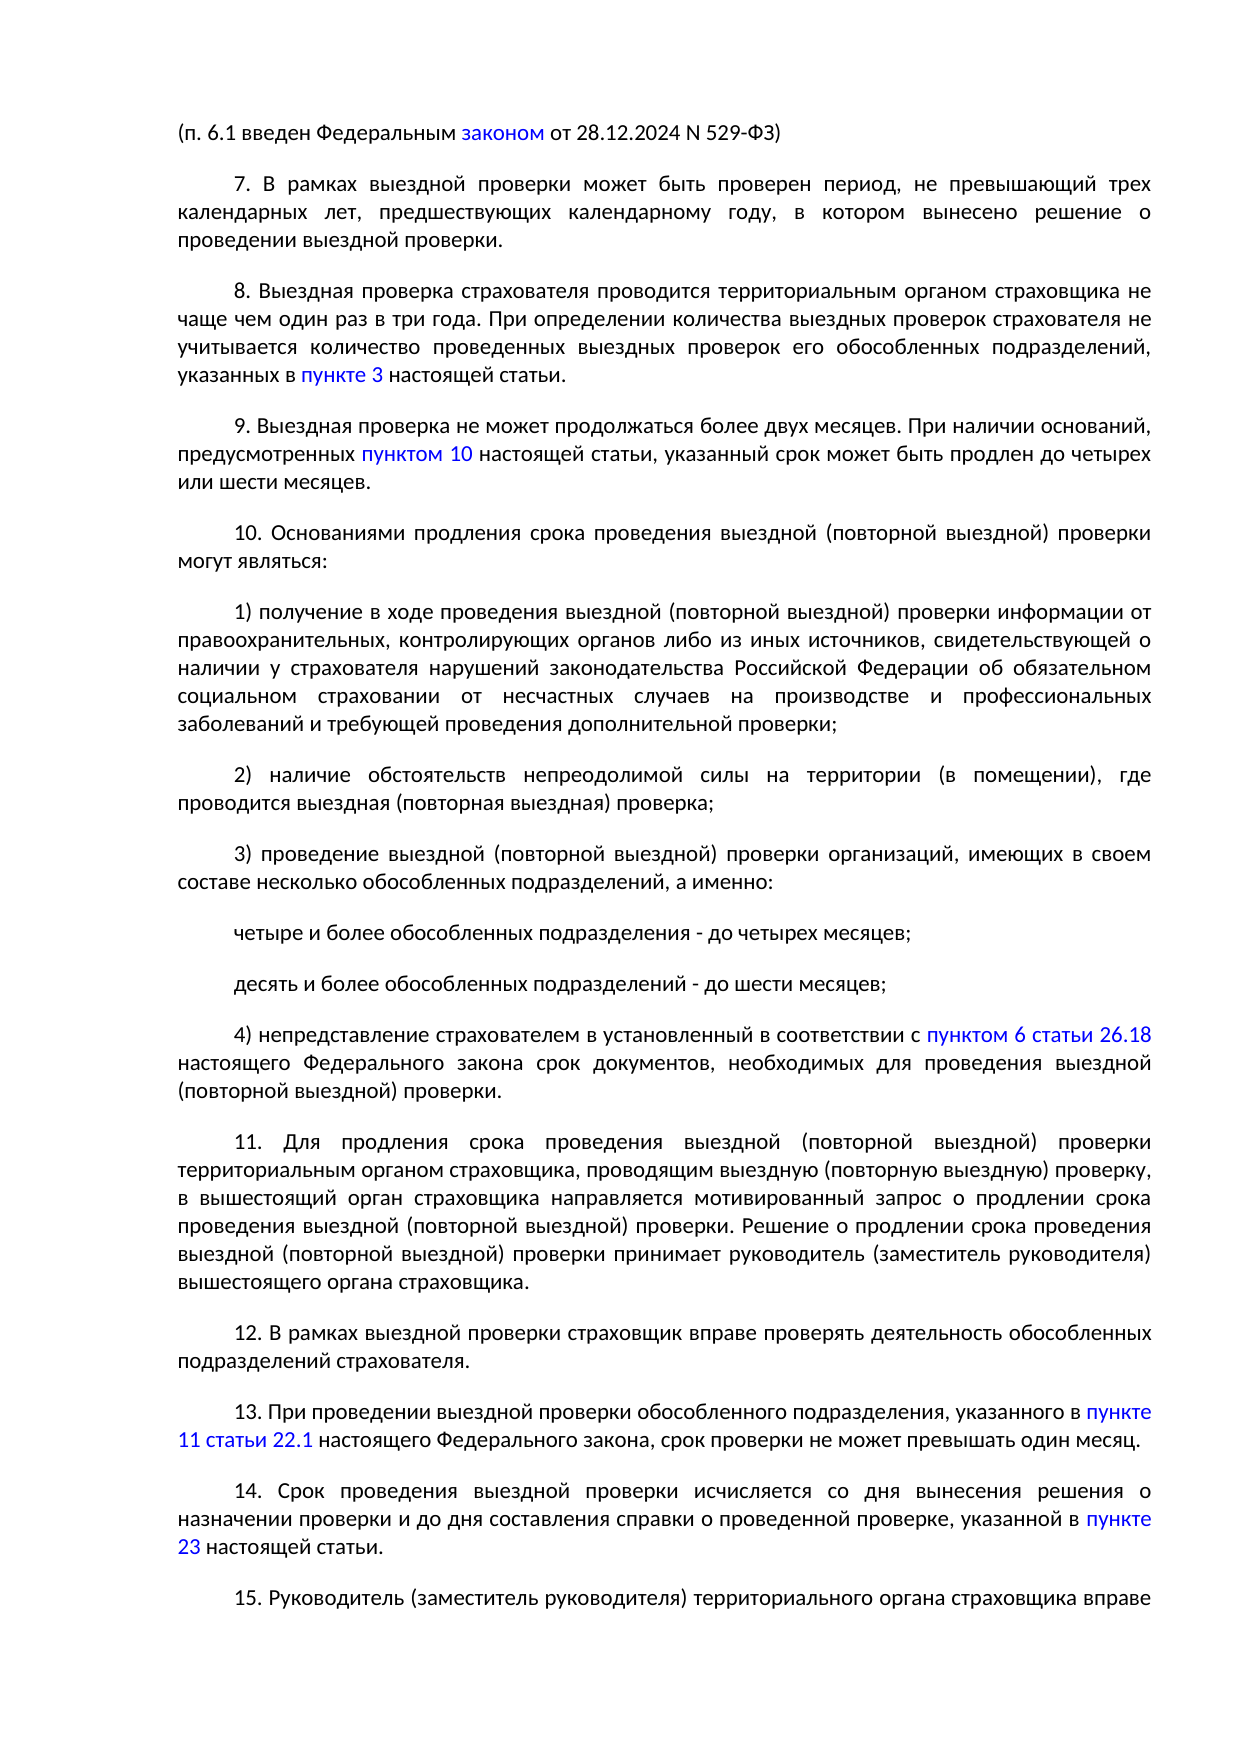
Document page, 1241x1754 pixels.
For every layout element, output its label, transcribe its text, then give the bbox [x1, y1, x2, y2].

text 13. При проведении выездной проверки обособленного подразделения, указанного в пункте 11 статьи 22.1 настоящего Федерального закона, срок проверки не может превышать один месяц. [177, 1397, 1152, 1453]
text (п. 6.1 введен Федеральным законом от 28.12.2024 N 529-ФЗ) [177, 118, 1152, 146]
text 2) наличие обстоятельств непреодолимой силы на территории (в помещении), где проводится выездная (повторная выездная) проверка; [177, 760, 1152, 816]
text 12. В рамках выездной проверки страховщик вправе проверять деятельность обособленных подразделений страхователя. [177, 1318, 1152, 1374]
text 14. Срок проведения выездной проверки исчисляется со дня вынесения решения о назначении проверки и до дня составления справки о проведенной проверке, указанной в пункте 23 настоящей статьи. [177, 1476, 1152, 1560]
text 1) получение в ходе проведения выездной (повторной выездной) проверки информации от правоохранительных, контролирующих органов либо из иных источников, свидетельствующей о наличии у страхователя нарушений законодательства Российской Федерации об обязательном социальном страховании от несчастных случаев на производстве и профессиональных заболеваний и требующей проведения дополнительной проверки; [177, 597, 1152, 737]
text 4) непредставление страхователем в установленный в соответствии с пунктом 6 статьи 26.18 настоящего Федерального закона срок документов, необходимых для проведения выездной (повторной выездной) проверки. [177, 1020, 1152, 1104]
text 10. Основаниями продления срока проведения выездной (повторной выездной) проверки могут являться: [177, 518, 1152, 574]
text десять и более обособленных подразделений - до шести месяцев; [177, 969, 1152, 997]
text 8. Выездная проверка страхователя проводится территориальным органом страховщика не чаще чем один раз в три года. При определении количества выездных проверок страхователя не учитывается количество проведенных выездных проверок его обособленных подразделений, указанных в пункте 3 настоящей статьи. [177, 276, 1152, 388]
text 3) проведение выездной (повторной выездной) проверки организаций, имеющих в своем составе несколько обособленных подразделений, а именно: [177, 839, 1152, 895]
text 11. Для продления срока проведения выездной (повторной выездной) проверки территориальным органом страховщика, проводящим выездную (повторную выездную) проверку, в вышестоящий орган страховщика направляется мотивированный запрос о продлении срока проведения выездной (повторной выездной) проверки. Решение о продлении срока проведения выездной (повторной выездной) проверки принимает руководитель (заместитель руководителя) вышестоящего органа страховщика. [177, 1127, 1152, 1295]
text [177, 1583, 1152, 1611]
text 9. Выездная проверка не может продолжаться более двух месяцев. При наличии оснований, предусмотренных пунктом 10 настоящей статьи, указанный срок может быть продлен до четырех или шести месяцев. [177, 411, 1152, 495]
text четыре и более обособленных подразделения - до четырех месяцев; [177, 918, 1152, 946]
text 7. В рамках выездной проверки может быть проверен период, не превышающий трех календарных лет, предшествующих календарному году, в котором вынесено решение о проведении выездной проверки. [177, 169, 1152, 253]
